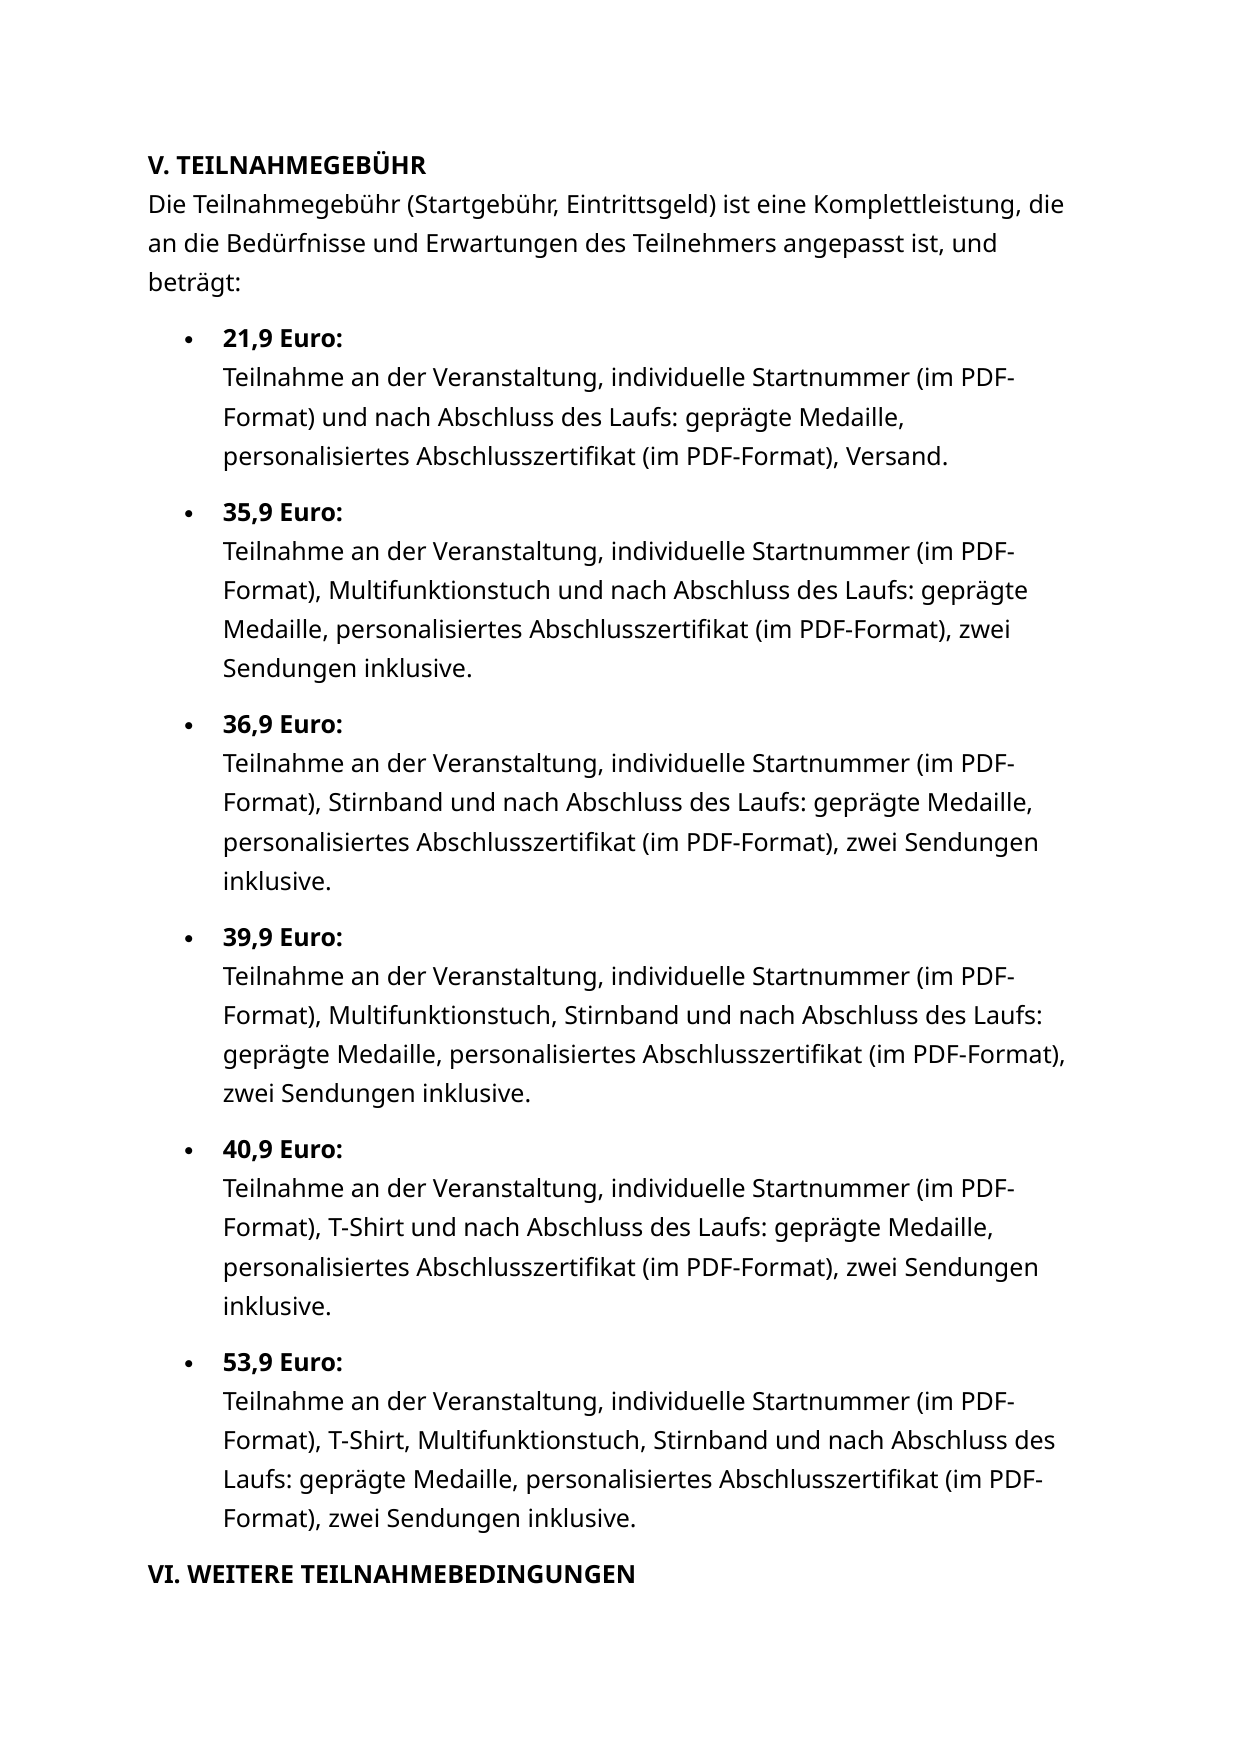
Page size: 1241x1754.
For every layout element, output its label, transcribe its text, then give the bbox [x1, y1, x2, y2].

text VI. WEITERE TEILNAHMEBEDINGUNGEN [148, 1557, 1093, 1591]
list 36,9 Euro: Teilnahme an der Veranstaltung, individuelle Startnummer (im PDF-Format), Stirnband und nach Abschluss des Laufs: geprägte Medaille, personalisiertes Abschlusszertifikat (im PDF-Format), zwei Sendungen inklusive. [185, 707, 1093, 897]
list 35,9 Euro: Teilnahme an der Veranstaltung, individuelle Startnummer (im PDF-Format), Multifunktionstuch und nach Abschluss des Laufs: geprägte Medaille, personalisiertes Abschlusszertifikat (im PDF-Format), zwei Sendungen inklusive. [185, 494, 1093, 685]
list 53,9 Euro: Teilnahme an der Veranstaltung, individuelle Startnummer (im PDF-Format), T-Shirt, Multifunktionstuch, Stirnband und nach Abschluss des Laufs: geprägte Medaille, personalisiertes Abschlusszertifikat (im PDF-Format), zwei Sendungen inklusive. [185, 1344, 1093, 1535]
list 40,9 Euro: Teilnahme an der Veranstaltung, individuelle Startnummer (im PDF-Format), T-Shirt und nach Abschluss des Laufs: geprägte Medaille, personalisiertes Abschlusszertifikat (im PDF-Format), zwei Sendungen inklusive. [185, 1132, 1093, 1322]
text V. TEILNAHMEGEBÜHR Die Teilnahmegebühr (Startgebühr, Eintrittsgeld) ist eine Komplettleistung, die an die Bedürfnisse und Erwartungen des Teilnehmers angepasst ist, und beträgt: [148, 148, 1093, 299]
list 39,9 Euro: Teilnahme an der Veranstaltung, individuelle Startnummer (im PDF-Format), Multifunktionstuch, Stirnband und nach Abschluss des Laufs: geprägte Medaille, personalisiertes Abschlusszertifikat (im PDF-Format), zwei Sendungen inklusive. [185, 919, 1093, 1110]
list 21,9 Euro: Teilnahme an der Veranstaltung, individuelle Startnummer (im PDF-Format) und nach Abschluss des Laufs: geprägte Medaille, personalisiertes Abschlusszertifikat (im PDF-Format), Versand. [185, 321, 1093, 472]
